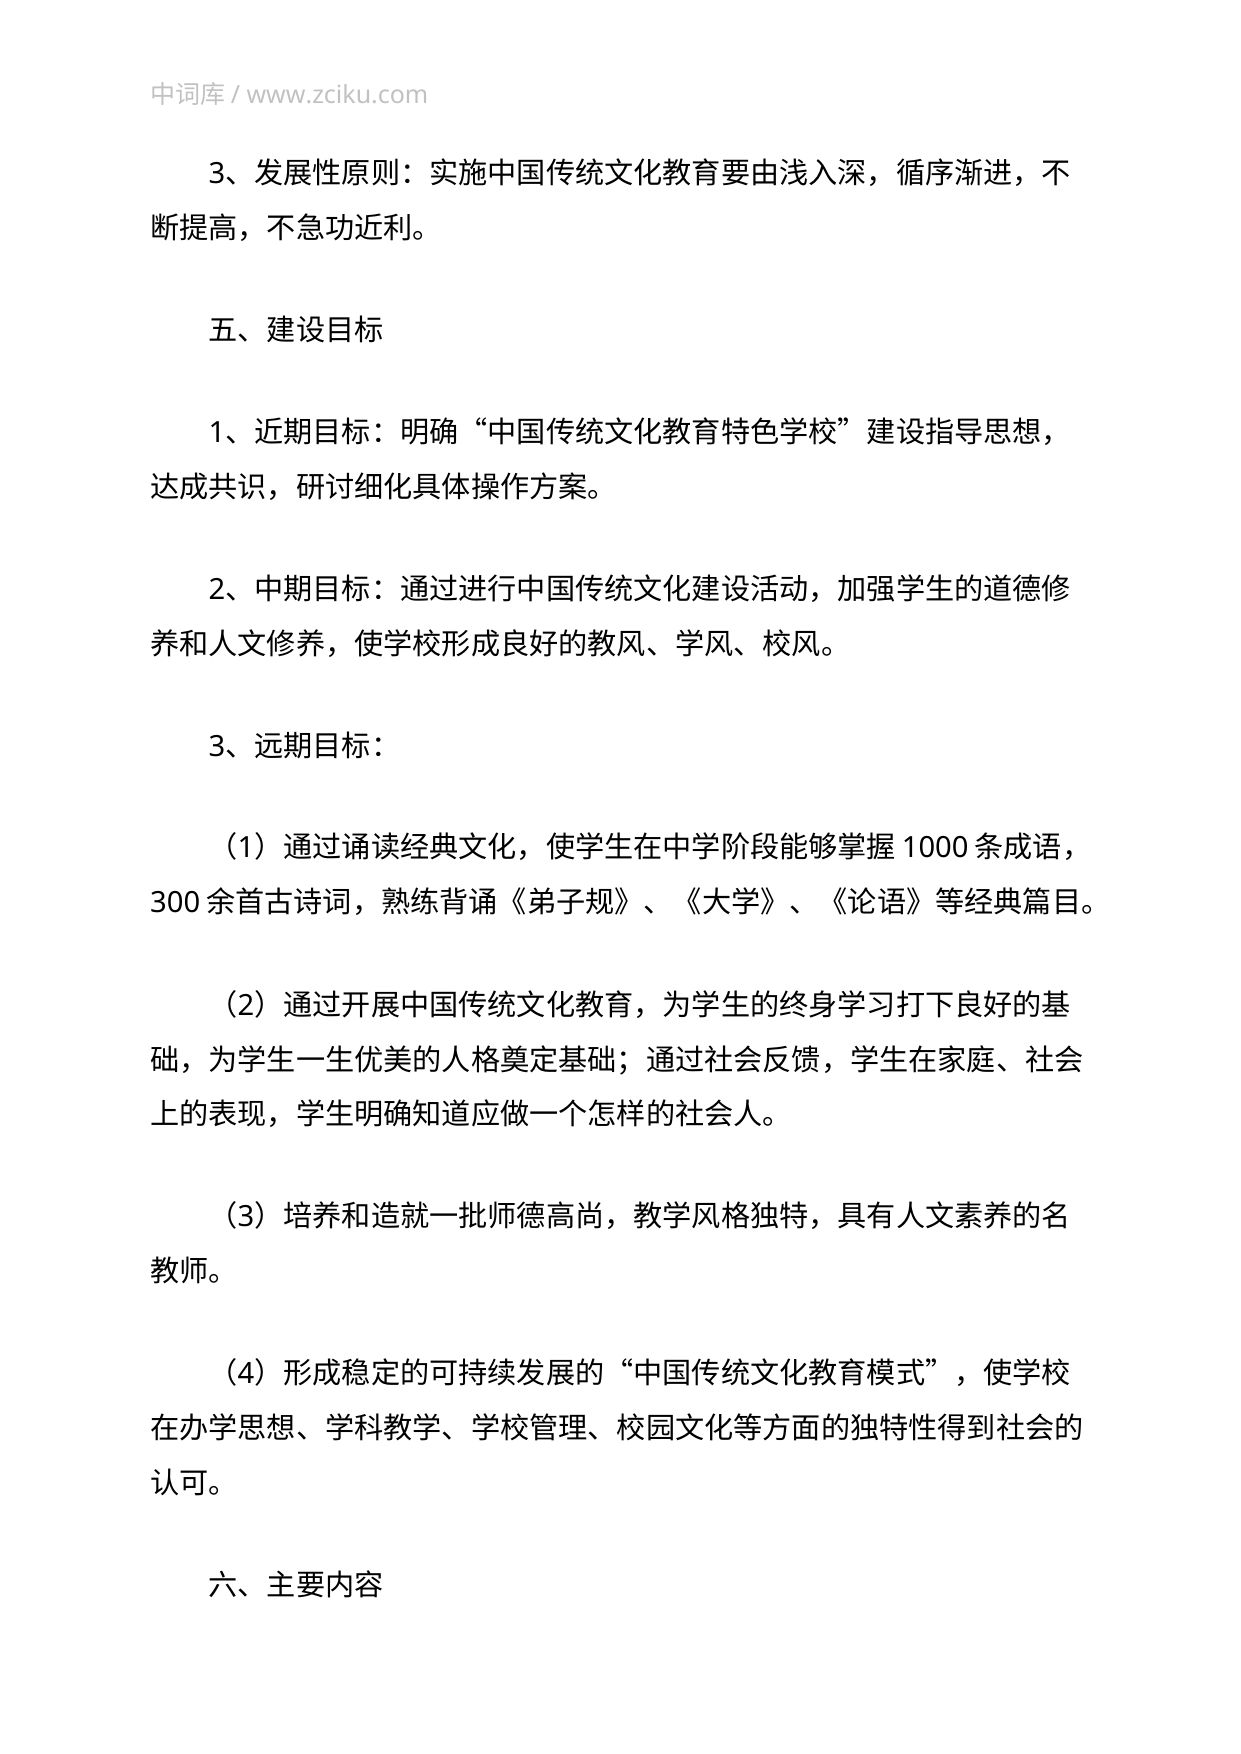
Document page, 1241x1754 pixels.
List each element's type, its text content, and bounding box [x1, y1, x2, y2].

text 六、主要内容 [150, 1561, 1090, 1603]
text 1、近期目标：明确“中国传统文化教育特色学校”建设指导思想，达成共识，研讨细化具体操作方案。 [150, 408, 1090, 506]
text 五、建设目标 [150, 307, 1090, 349]
text （4）形成稳定的可持续发展的“中国传统文化教育模式”，使学校在办学思想、学科教学、学校管理、校园文化等方面的独特性得到社会的认可。 [150, 1349, 1090, 1502]
text 2、中期目标：通过进行中国传统文化建设活动，加强学生的道德修养和人文修养，使学校形成良好的教风、学风、校风。 [150, 565, 1090, 663]
text （1）通过诵读经典文化，使学生在中学阶段能够掌握1000条成语，300余首古诗词，熟练背诵《弟子规》、《大学》、《论语》等经典篇目。 [150, 824, 1090, 921]
text 3、发展性原则：实施中国传统文化教育要由浅入深，循序渐进，不断提高，不急功近利。 [150, 150, 1090, 247]
text （2）通过开展中国传统文化教育，为学生的终身学习打下良好的基础，为学生一生优美的人格奠定基础；通过社会反馈，学生在家庭、社会上的表现，学生明确知道应做一个怎样的社会人。 [150, 981, 1090, 1133]
text 3、远期目标： [150, 722, 1090, 764]
text （3）培养和造就一批师德高尚，教学风格独特，具有人文素养的名教师。 [150, 1193, 1090, 1290]
